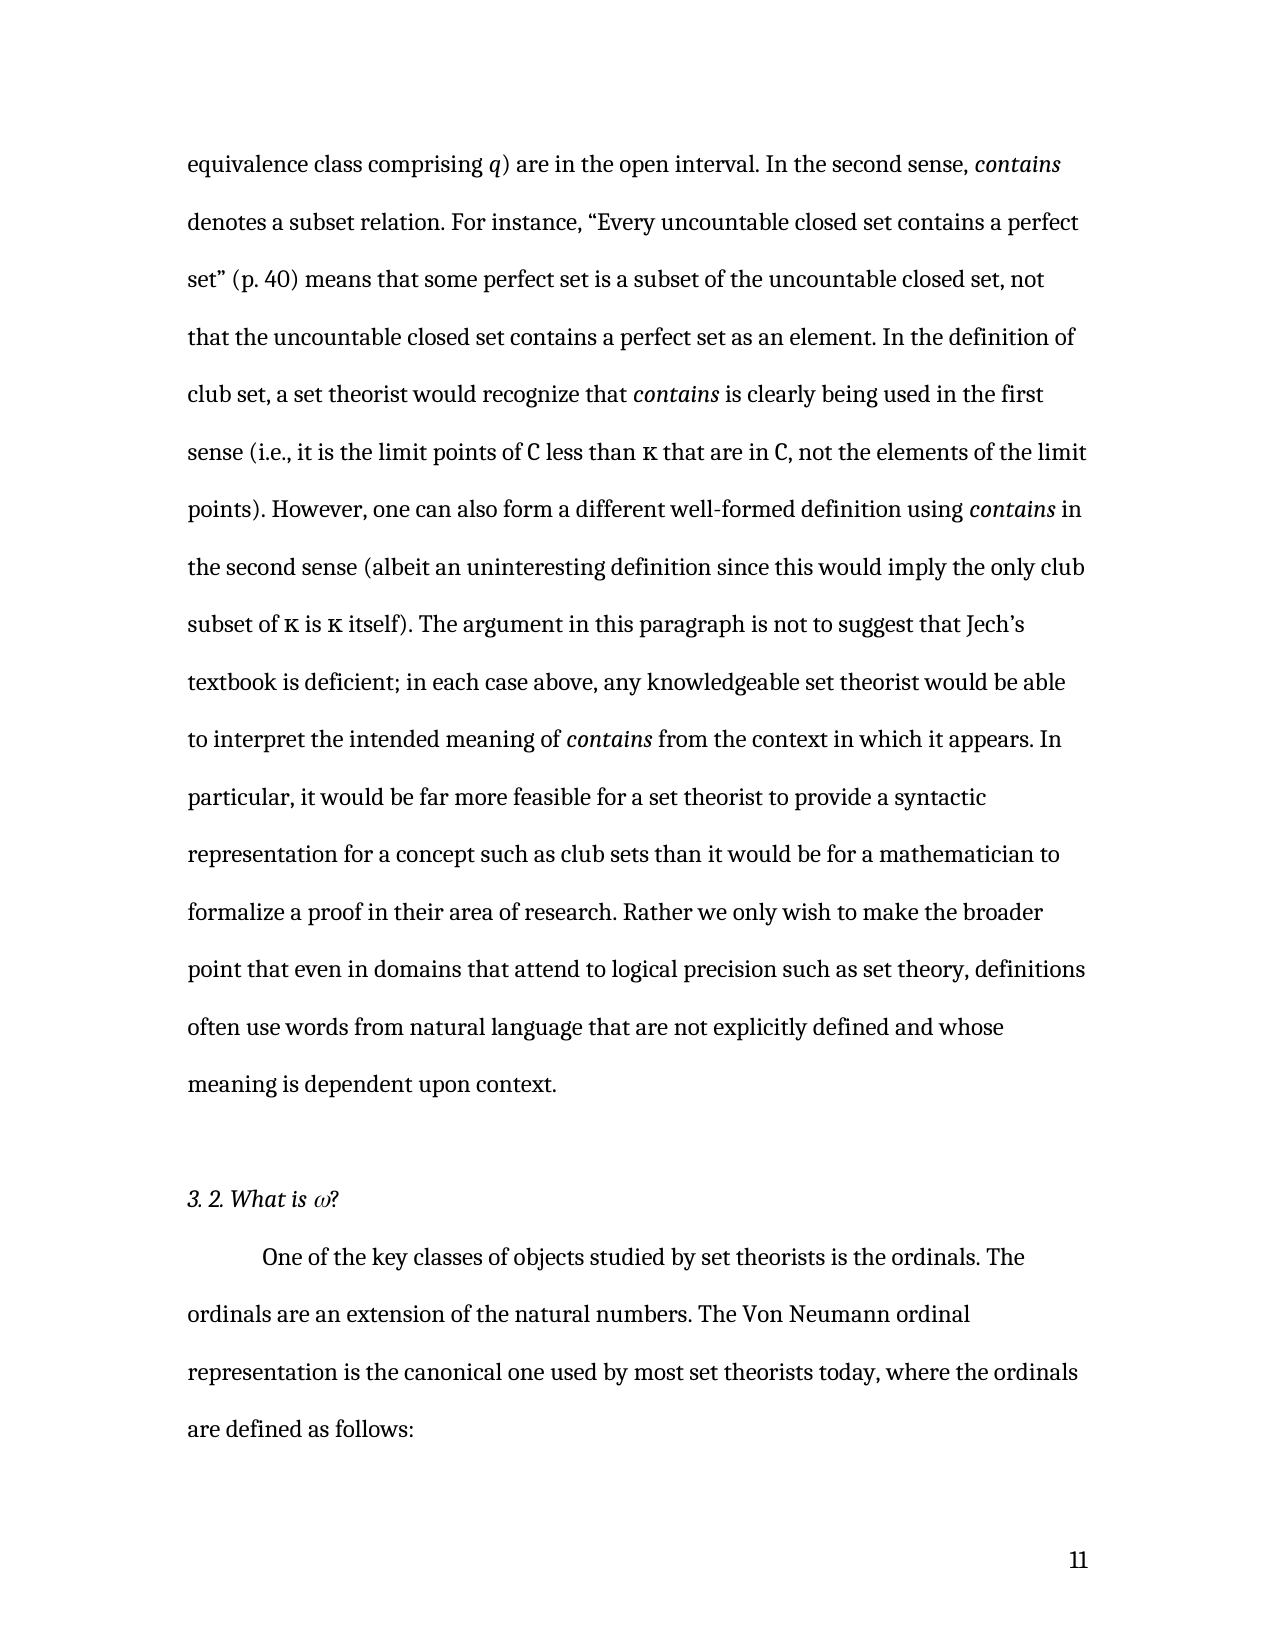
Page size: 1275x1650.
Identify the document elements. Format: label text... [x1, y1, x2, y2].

text 3. 2. What is ? [187, 1185, 1087, 1214]
text One of the key classes of objects studied by set theorists is the ordinals. The ordinals are an extension of the natural numbers. The Von Neumann ordinal representation is the canonical one used by most set theorists today, where the ordinals are defined as follows: [187, 1242, 1087, 1444]
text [187, 150, 1087, 1099]
